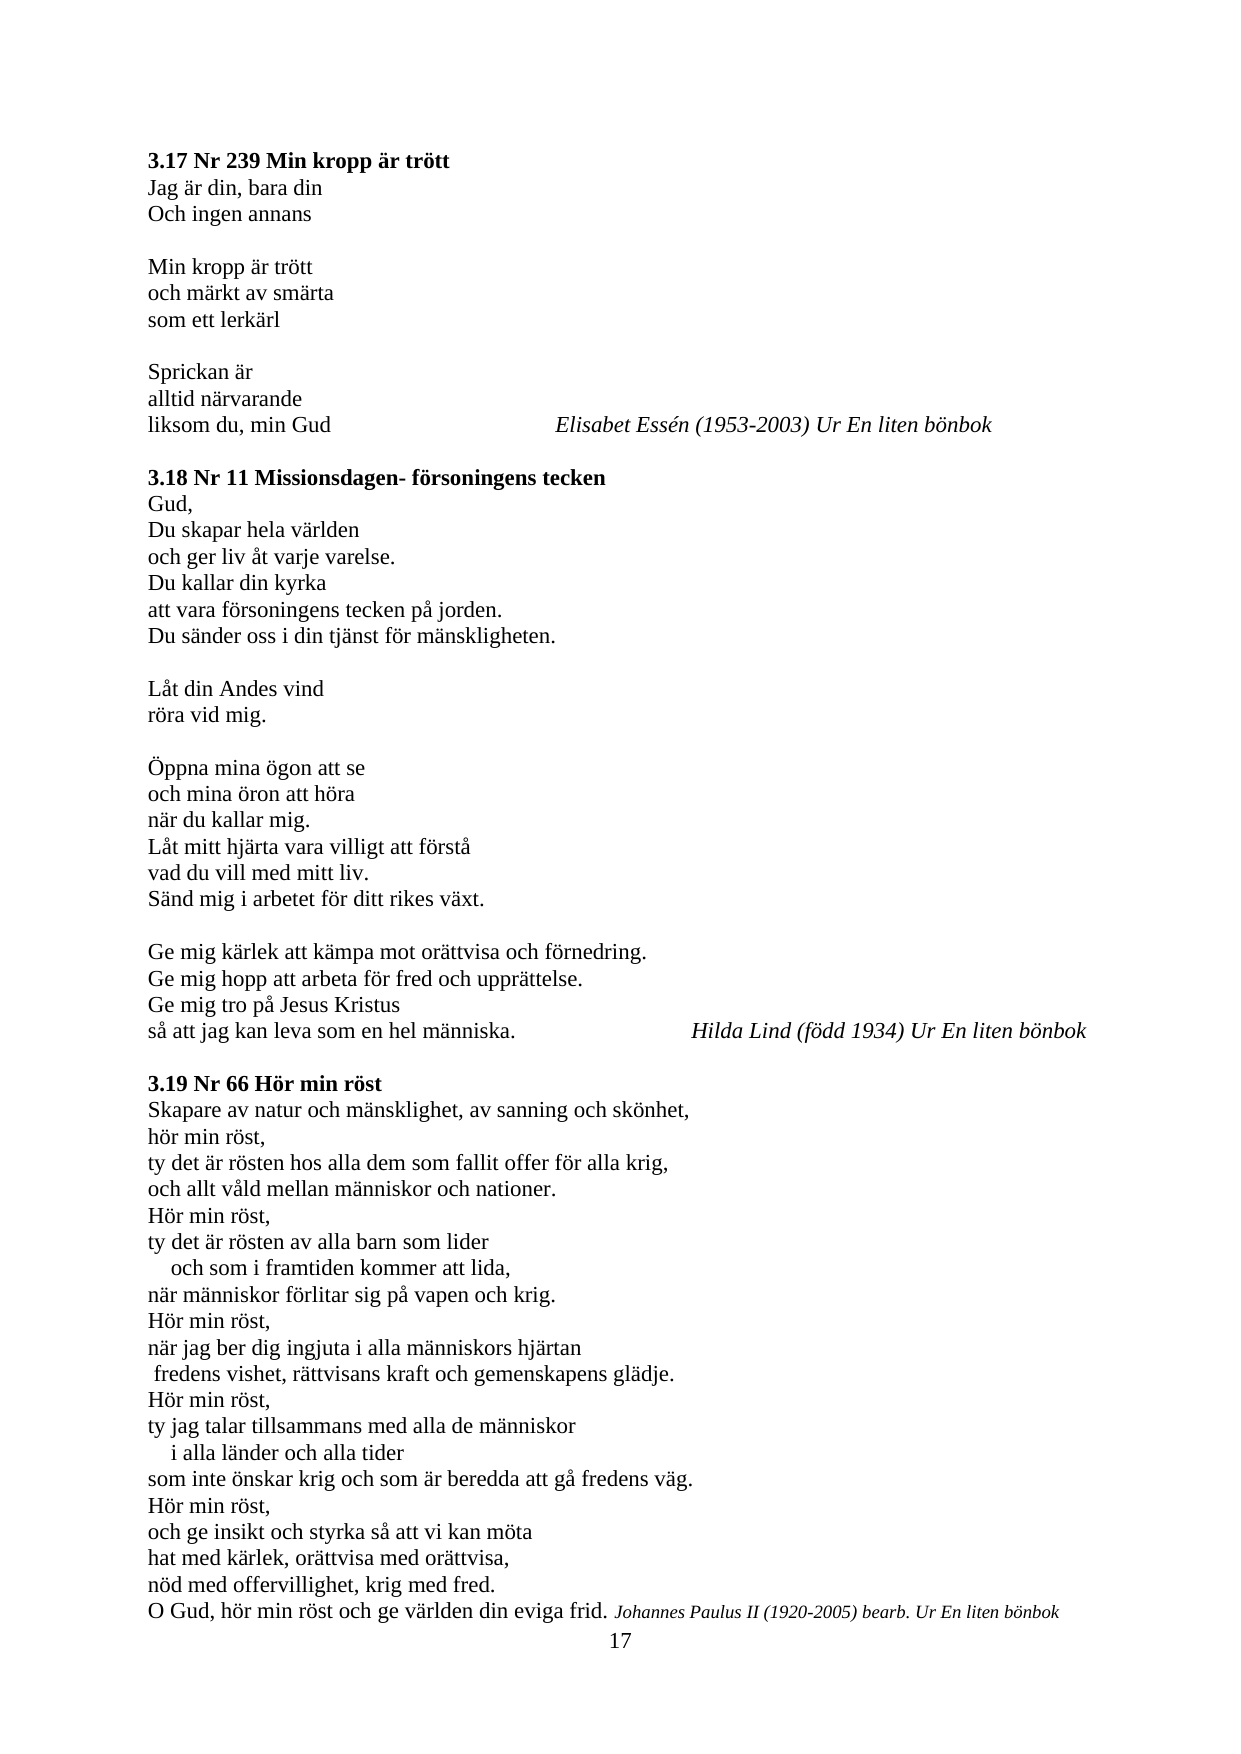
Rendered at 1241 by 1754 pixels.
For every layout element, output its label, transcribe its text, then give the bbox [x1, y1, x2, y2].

text Du sänder oss i din tjänst för mänskligheten. [148, 622, 1093, 648]
text nöd med offervillighet, krig med fred. [148, 1571, 1093, 1597]
text ty det är rösten hos alla dem som fallit offer för alla krig, [148, 1149, 1093, 1175]
text O Gud, hör min röst och ge världen din eviga frid. Johannes Paulus II (1920-2005) bearb. Ur En liten bönbok [148, 1597, 1093, 1623]
text och allt våld mellan människor och nationer. [148, 1175, 1093, 1202]
text så att jag kan leva som en hel människa. Hilda Lind (född 1934) Ur En liten bönbok [148, 1017, 1093, 1044]
text ty jag talar tillsammans med alla de människor [148, 1413, 1093, 1439]
text och mina öron att höra [148, 780, 1093, 806]
text 3.17 Nr 239 Min kropp är trött [148, 148, 1093, 174]
text liksom du, min Gud Elisabet Essén (1953-2003) Ur En liten bönbok [148, 411, 1093, 437]
text Skapare av natur och mänsklighet, av sanning och skönhet, [148, 1096, 1093, 1123]
text Hör min röst, [148, 1307, 1093, 1333]
text Du kallar din kyrka [148, 569, 1093, 596]
text hat med kärlek, orättvisa med orättvisa, [148, 1544, 1093, 1571]
text Ge mig tro på Jesus Kristus [148, 991, 1093, 1017]
text när jag ber dig ingjuta i alla människors hjärtan [148, 1333, 1093, 1360]
text och ger liv åt varje varelse. [148, 543, 1093, 569]
text Hör min röst, [148, 1202, 1093, 1228]
text fredens vishet, rättvisans kraft och gemenskapens glädje. [148, 1360, 1093, 1386]
text Sprickan är [148, 358, 1093, 385]
text och märkt av smärta [148, 279, 1093, 306]
text hör min röst, [148, 1123, 1093, 1149]
text Du skapar hela världen [148, 517, 1093, 543]
text Öppna mina ögon att se [148, 754, 1093, 780]
text när människor förlitar sig på vapen och krig. [148, 1281, 1093, 1307]
text Och ingen annans [148, 200, 1093, 227]
text Ge mig hopp att arbeta för fred och upprättelse. [148, 964, 1093, 991]
text och som i framtiden kommer att lida, [148, 1254, 1093, 1281]
text och ge insikt och styrka så att vi kan möta [148, 1518, 1093, 1544]
text röra vid mig. [148, 701, 1093, 727]
text i alla länder och alla tider [148, 1439, 1093, 1465]
text att vara försoningens tecken på jorden. [148, 596, 1093, 622]
text som inte önskar krig och som är beredda att gå fredens väg. [148, 1465, 1093, 1492]
text Låt mitt hjärta vara villigt att förstå [148, 833, 1093, 859]
text 3.19 Nr 66 Hör min röst [148, 1070, 1093, 1096]
text Hör min röst, [148, 1386, 1093, 1413]
text Jag är din, bara din [148, 174, 1093, 200]
text när du kallar mig. [148, 806, 1093, 833]
text ty det är rösten av alla barn som lider [148, 1228, 1093, 1254]
text Låt din Andes vind [148, 675, 1093, 701]
text Min kropp är trött [148, 253, 1093, 279]
text Ge mig kärlek att kämpa mot orättvisa och förnedring. [148, 938, 1093, 964]
text som ett lerkärl [148, 306, 1093, 332]
text 3.18 Nr 11 Missionsdagen- försoningens tecken [148, 464, 1093, 490]
text Gud, [148, 490, 1093, 517]
text Hör min röst, [148, 1492, 1093, 1518]
text Sänd mig i arbetet för ditt rikes växt. [148, 886, 1093, 912]
text vad du vill med mitt liv. [148, 859, 1093, 886]
text alltid närvarande [148, 385, 1093, 411]
